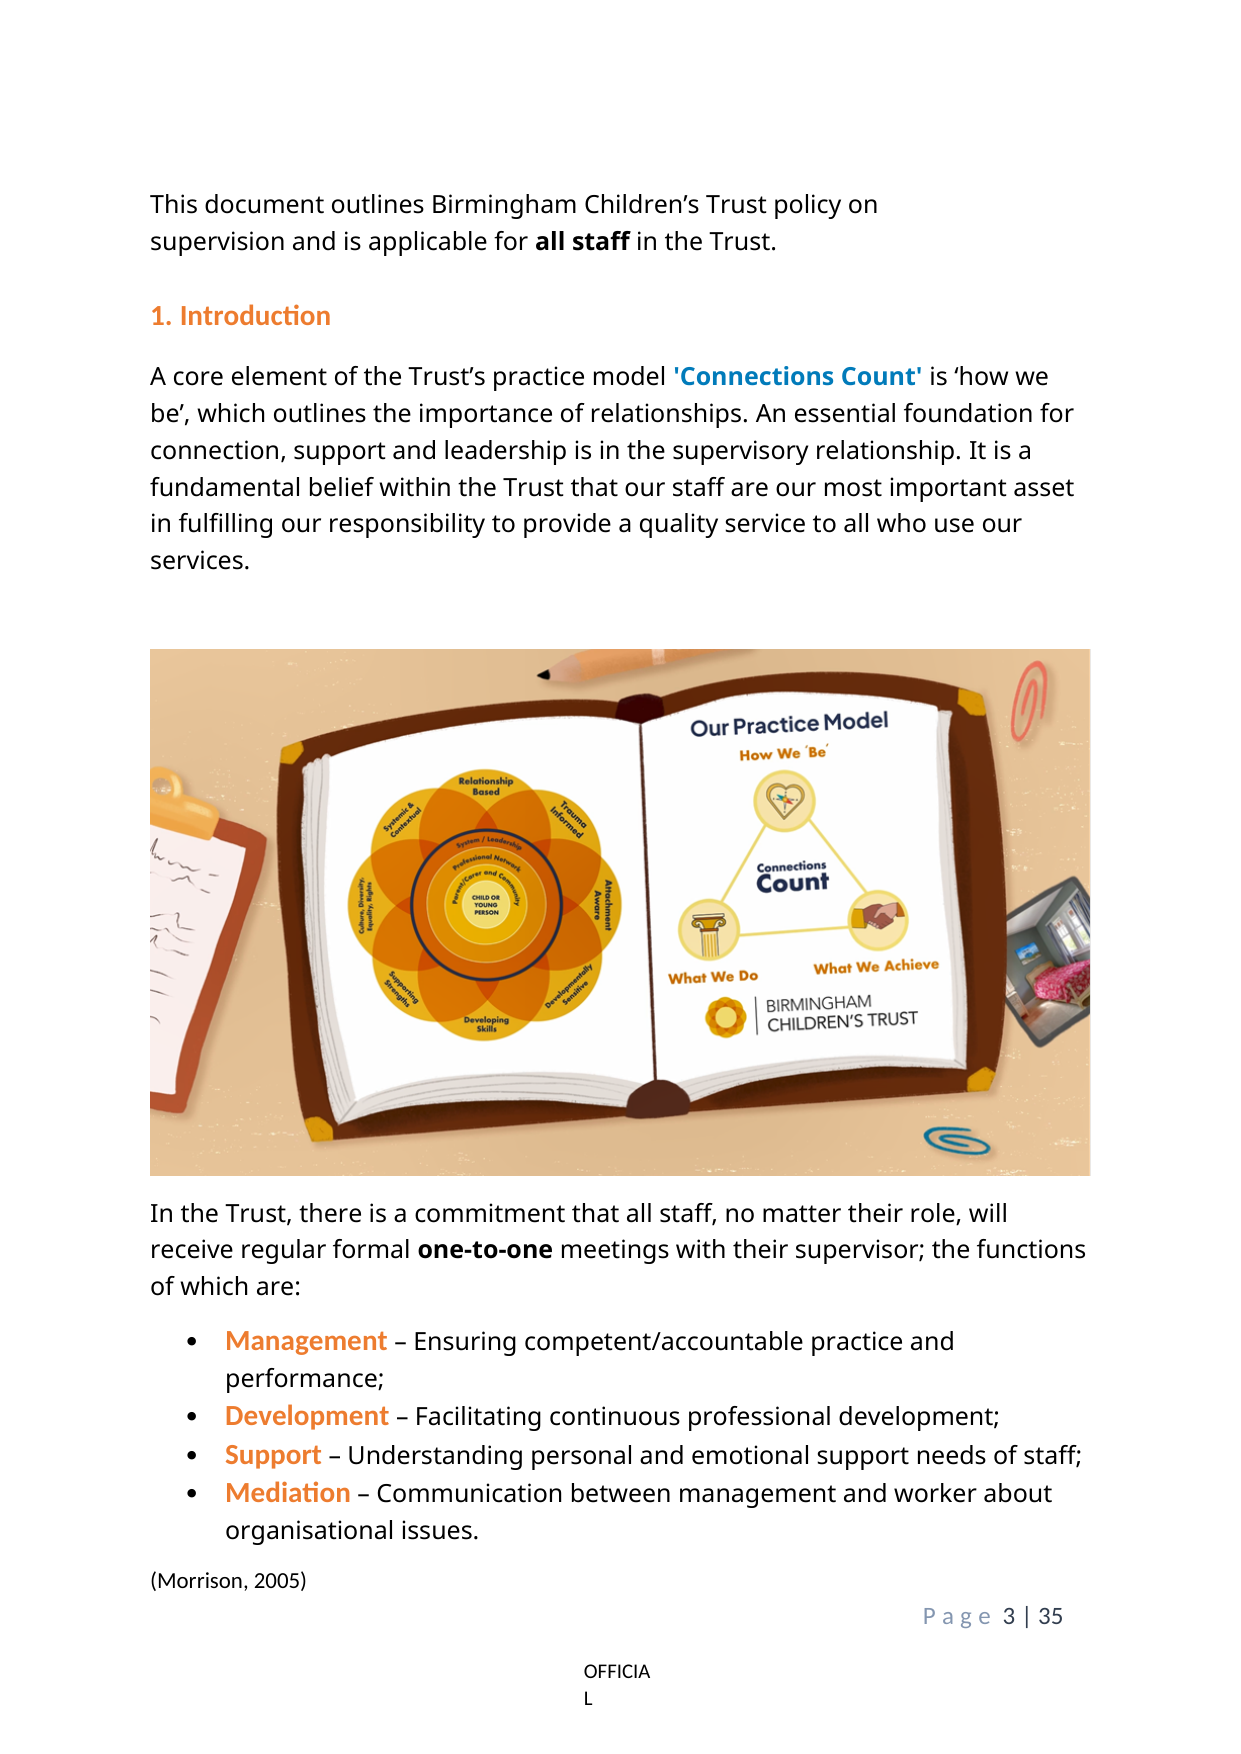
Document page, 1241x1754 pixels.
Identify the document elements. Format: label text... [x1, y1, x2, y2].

picture [150, 649, 1091, 1176]
list Management – Ensuring competent/accountable practice and performance; [187, 1322, 1090, 1395]
subtitle Introduction [150, 297, 1090, 333]
list Development – Facilitating continuous professional development; [187, 1397, 1090, 1433]
text A core element of the Trust’s practice model 'Connections Count' is ‘how we be’, which outlines the importance of relationships. An essential foundation for connection, support and leadership is in the supervisory relationship. It is a fundamental belief within the Trust that our staff are our most important asset in fulfilling our responsibility to provide a quality service to all who use our services. [150, 359, 1090, 577]
list Mediation – Communication between management and worker about organisational issues. [187, 1474, 1090, 1547]
text This document outlines Birmingham Children’s Trust policy on supervision and is applicable for all staff in the Trust. [150, 187, 987, 258]
list Support – Understanding personal and emotional support needs of staff; [187, 1436, 1090, 1471]
text In the Trust, there is a commitment that all staff, no matter their role, will receive regular formal one-to-one meetings with their supervisor; the functions of which are: [150, 1195, 1090, 1303]
text (Morrison, 2005) [150, 1566, 1090, 1594]
